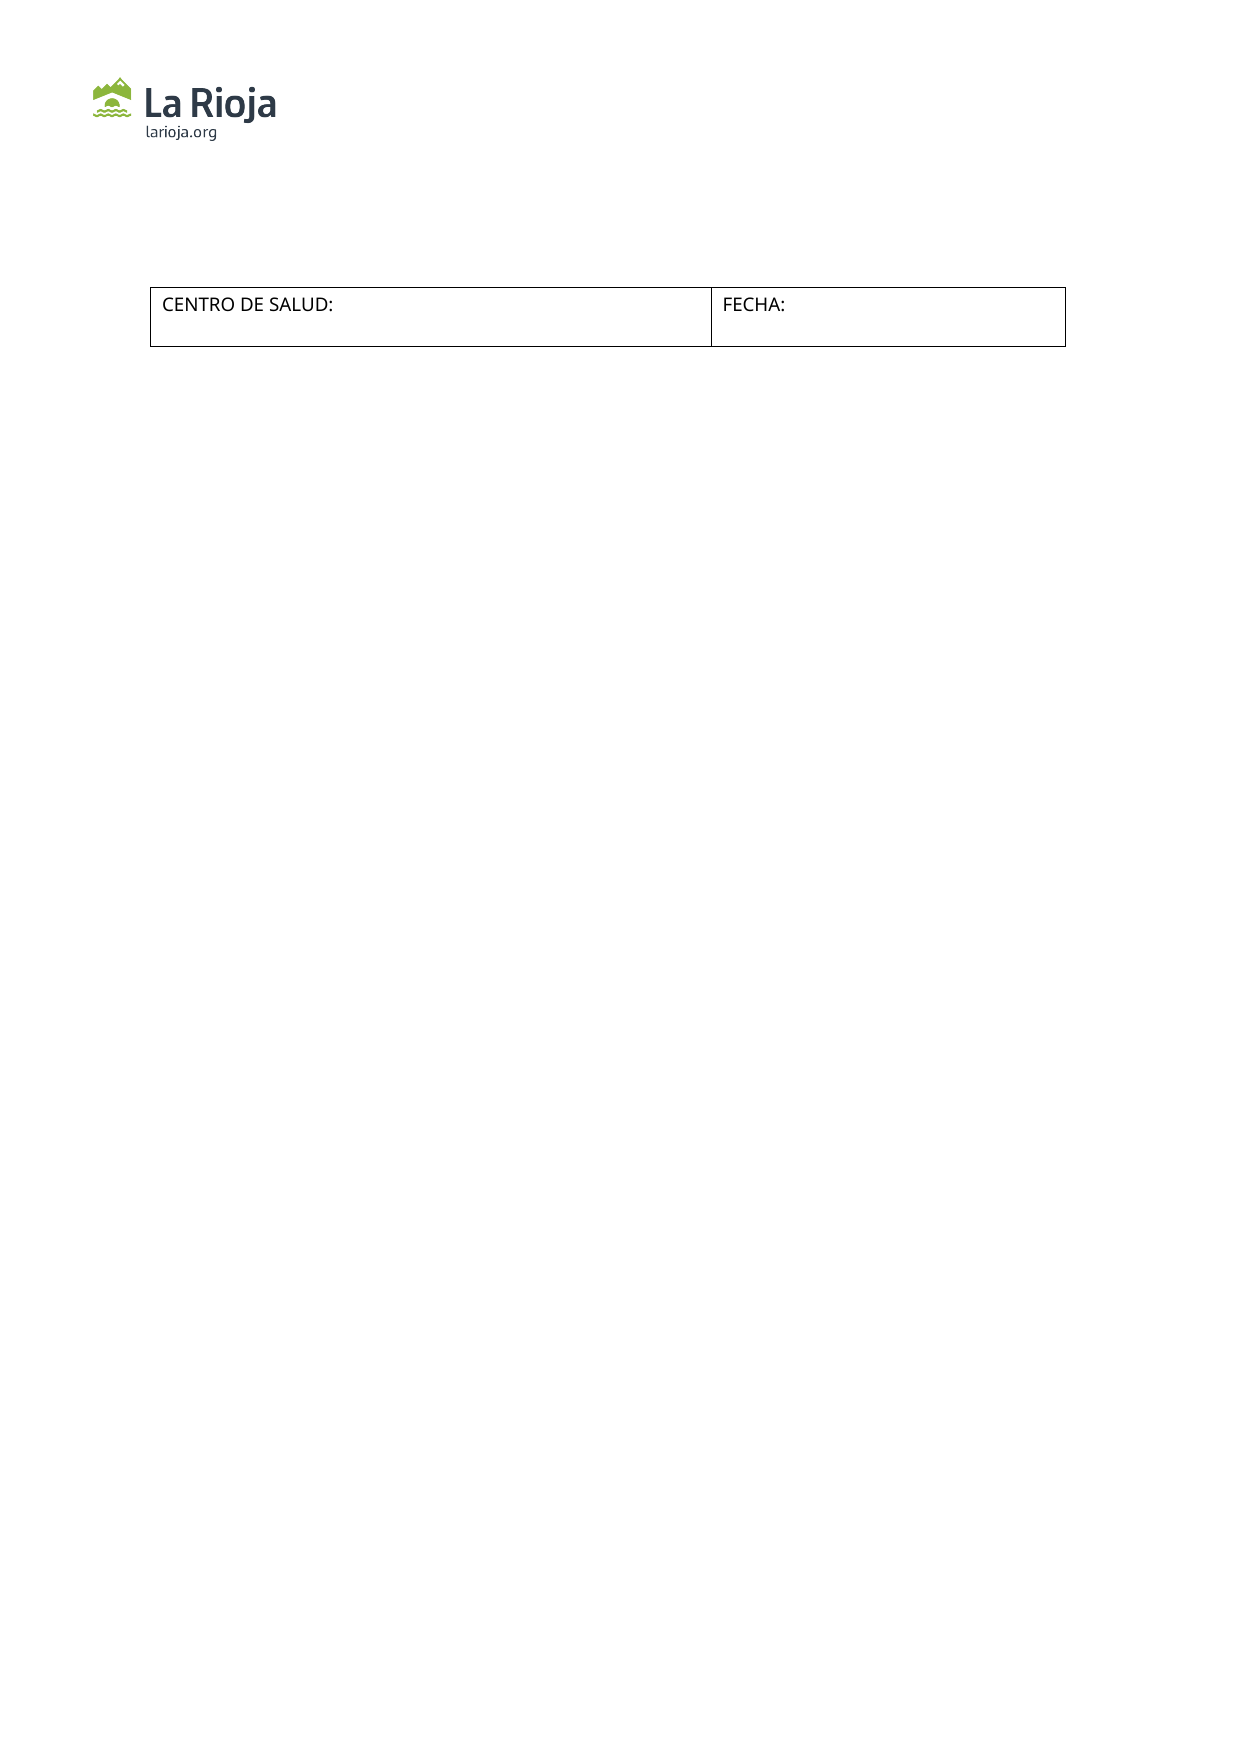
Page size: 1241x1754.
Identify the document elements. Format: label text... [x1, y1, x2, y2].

table_cell CENTRO DE SALUD: [151, 288, 711, 346]
table_cell FECHA: [712, 288, 1065, 346]
picture [0, 0, 1241, 237]
